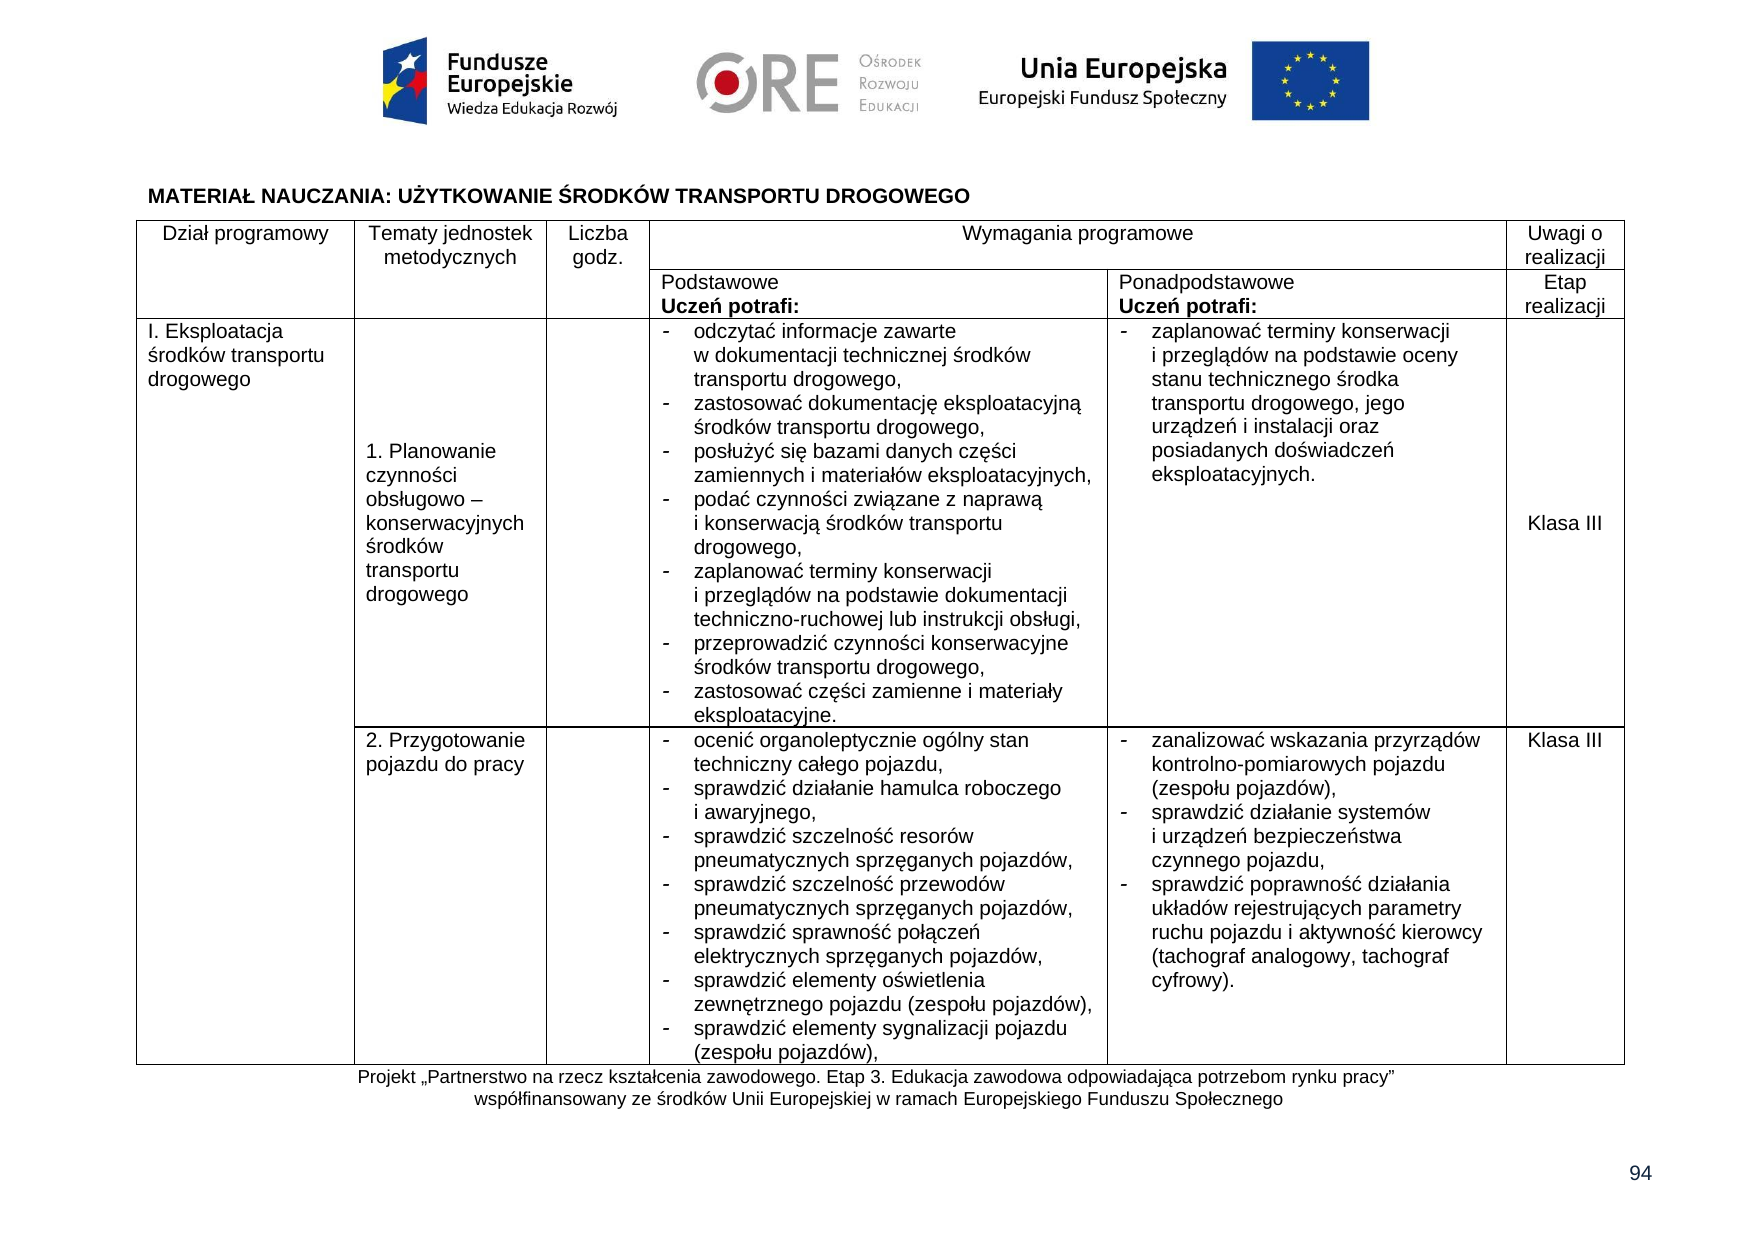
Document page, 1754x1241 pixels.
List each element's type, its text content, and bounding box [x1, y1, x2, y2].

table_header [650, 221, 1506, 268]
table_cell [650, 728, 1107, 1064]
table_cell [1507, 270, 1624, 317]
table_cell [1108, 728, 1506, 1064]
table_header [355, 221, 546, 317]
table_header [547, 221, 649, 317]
text MATERIAŁ NAUCZANIA: UŻYTKOWANIE ŚRODKÓW TRANSPORTU DROGOWEGO [148, 183, 1606, 207]
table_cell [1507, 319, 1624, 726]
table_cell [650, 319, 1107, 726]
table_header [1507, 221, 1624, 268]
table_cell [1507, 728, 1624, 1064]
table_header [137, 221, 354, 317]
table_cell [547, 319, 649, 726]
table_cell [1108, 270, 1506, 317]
picture [361, 15, 1396, 146]
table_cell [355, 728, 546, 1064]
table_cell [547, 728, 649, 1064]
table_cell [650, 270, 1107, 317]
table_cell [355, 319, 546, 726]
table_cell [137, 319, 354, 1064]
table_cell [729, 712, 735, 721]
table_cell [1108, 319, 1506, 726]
